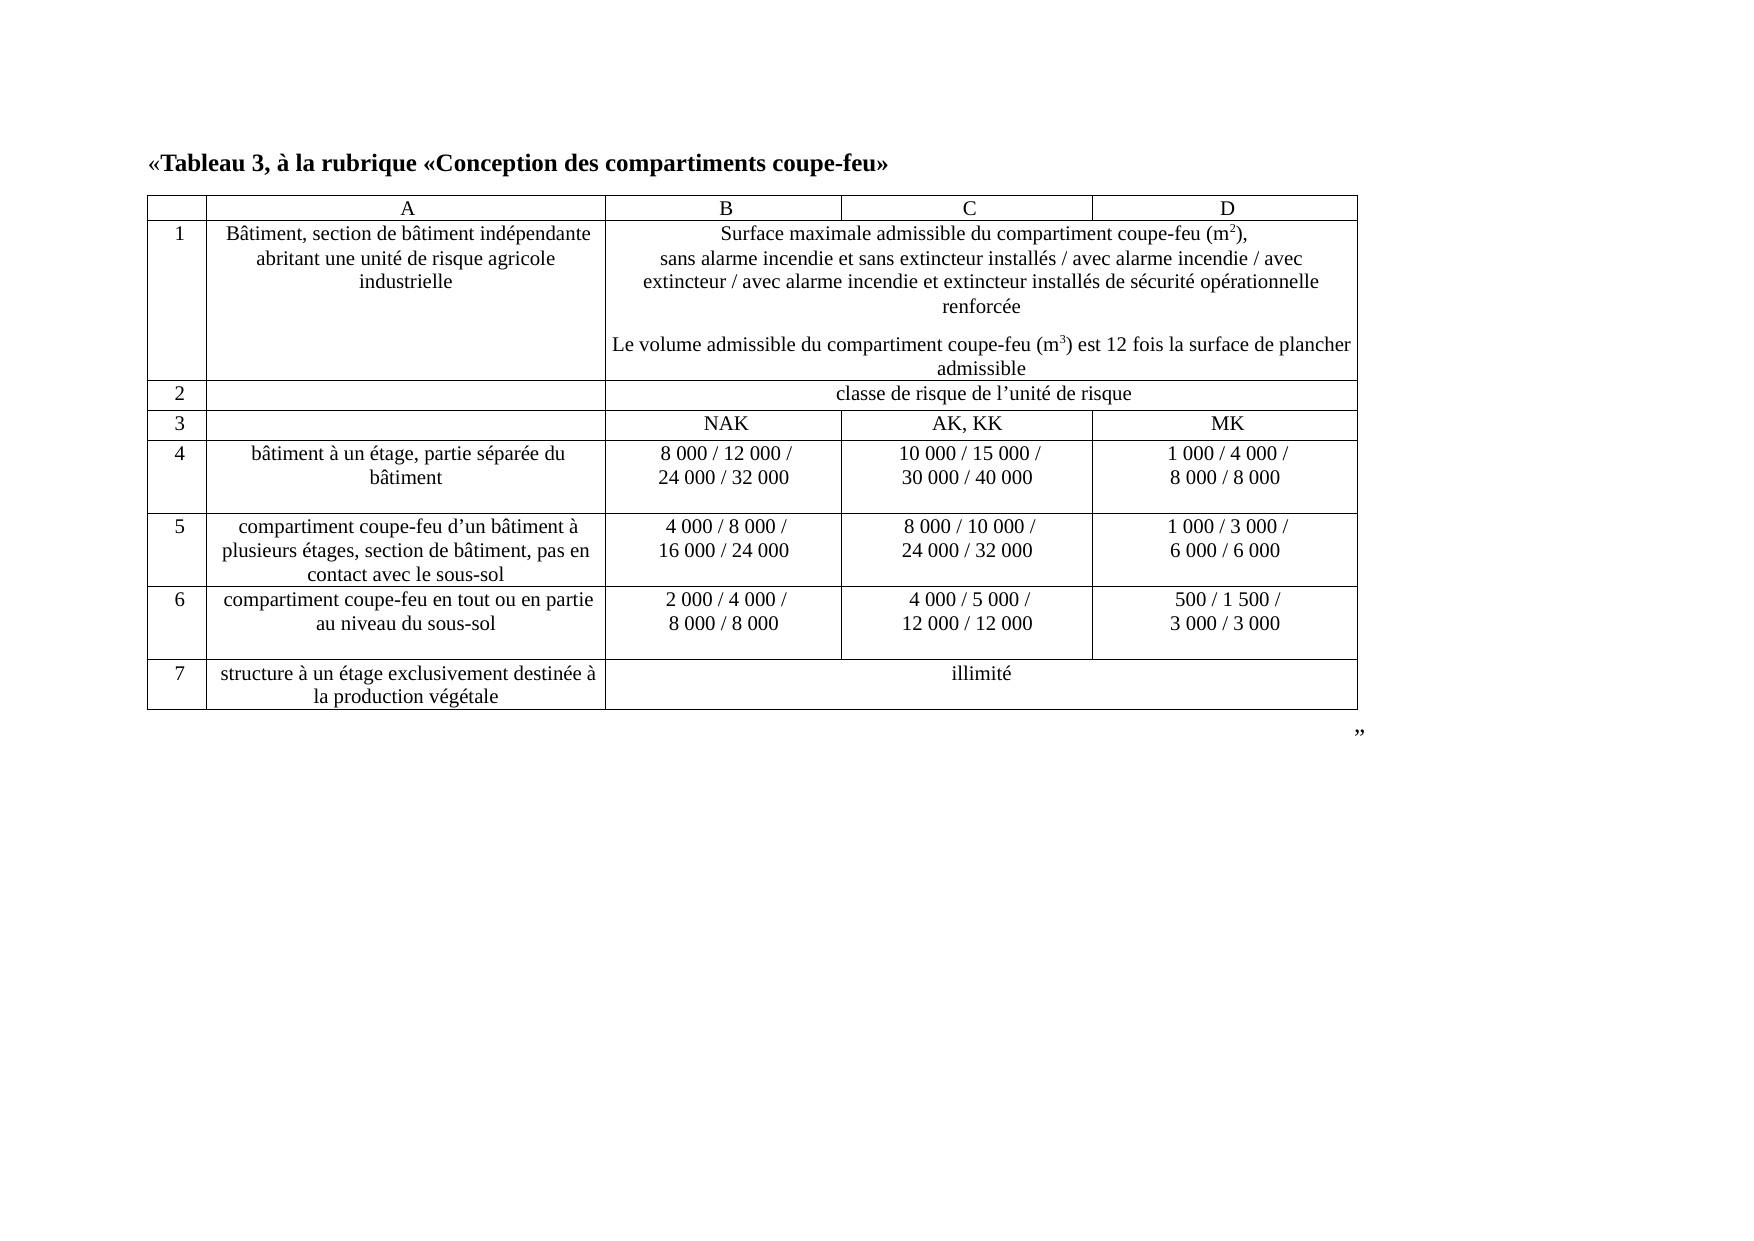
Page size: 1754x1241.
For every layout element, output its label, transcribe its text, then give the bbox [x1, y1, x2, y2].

table_header A [207, 196, 605, 220]
table_cell structure à un étage exclusivement destinée à la production végétale [207, 660, 605, 708]
table_header [148, 196, 206, 220]
text «Tableau 3, à la rubrique «Conception des compartiments coupe-feu» [148, 148, 1606, 176]
table_cell 1 000 / 4 000 / 8 000 / 8 000 [1093, 441, 1357, 513]
table_cell 500 / 1 500 / 3 000 / 3 000 [1093, 587, 1357, 659]
table_cell [207, 381, 605, 410]
table_cell 8 000 / 10 000 / 24 000 / 32 000 [842, 514, 1092, 586]
table_cell 4 000 / 5 000 / 12 000 / 12 000 [842, 587, 1092, 659]
table_cell 3 [148, 411, 206, 440]
table_cell Surface maximale admissible du compartiment coupe-feu (m2), sans alarme incendie et sans extincteur installés / avec alarme incendie / avec extincteur / avec alarme incendie et extincteur installés de sécurité opérationnelle renforcée Le volume admissible du compartiment coupe-feu (m3) est 12 fois la surface de plancher admissible [606, 221, 1357, 380]
table_cell 4 [148, 441, 206, 513]
table_cell 6 [148, 587, 206, 659]
table_cell 4 000 / 8 000 / 16 000 / 24 000 [606, 514, 841, 586]
table_cell bâtiment à un étage, partie séparée du bâtiment [207, 441, 605, 513]
table_cell classe de risque de l’unité de risque [606, 381, 1357, 410]
table_cell 8 000 / 12 000 / 24 000 / 32 000 [606, 441, 841, 513]
table_header B [606, 196, 841, 220]
table_cell [207, 411, 605, 440]
table_cell 2 [148, 381, 206, 410]
table_cell NAK [606, 411, 841, 440]
table_cell 7 [148, 660, 206, 708]
table_cell MK [1093, 411, 1357, 440]
table_header C [842, 196, 1092, 220]
table_cell 10 000 / 15 000 / 30 000 / 40 000 [842, 441, 1092, 513]
table_cell 2 000 / 4 000 / 8 000 / 8 000 [606, 587, 841, 659]
table_cell compartiment coupe-feu d’un bâtiment à plusieurs étages, section de bâtiment, pas en contact avec le sous-sol [207, 514, 605, 586]
table_cell 1 000 / 3 000 / 6 000 / 6 000 [1093, 514, 1357, 586]
table_cell 1 [148, 221, 206, 380]
table_cell AK, KK [842, 411, 1092, 440]
text „ [148, 709, 1606, 738]
table_header D [1093, 196, 1357, 220]
table_cell 5 [148, 514, 206, 586]
table_cell compartiment coupe-feu en tout ou en partie au niveau du sous-sol [207, 587, 605, 659]
table_cell Bâtiment, section de bâtiment indépendante abritant une unité de risque agricole industrielle [207, 221, 605, 380]
table_cell illimité [606, 660, 1357, 708]
